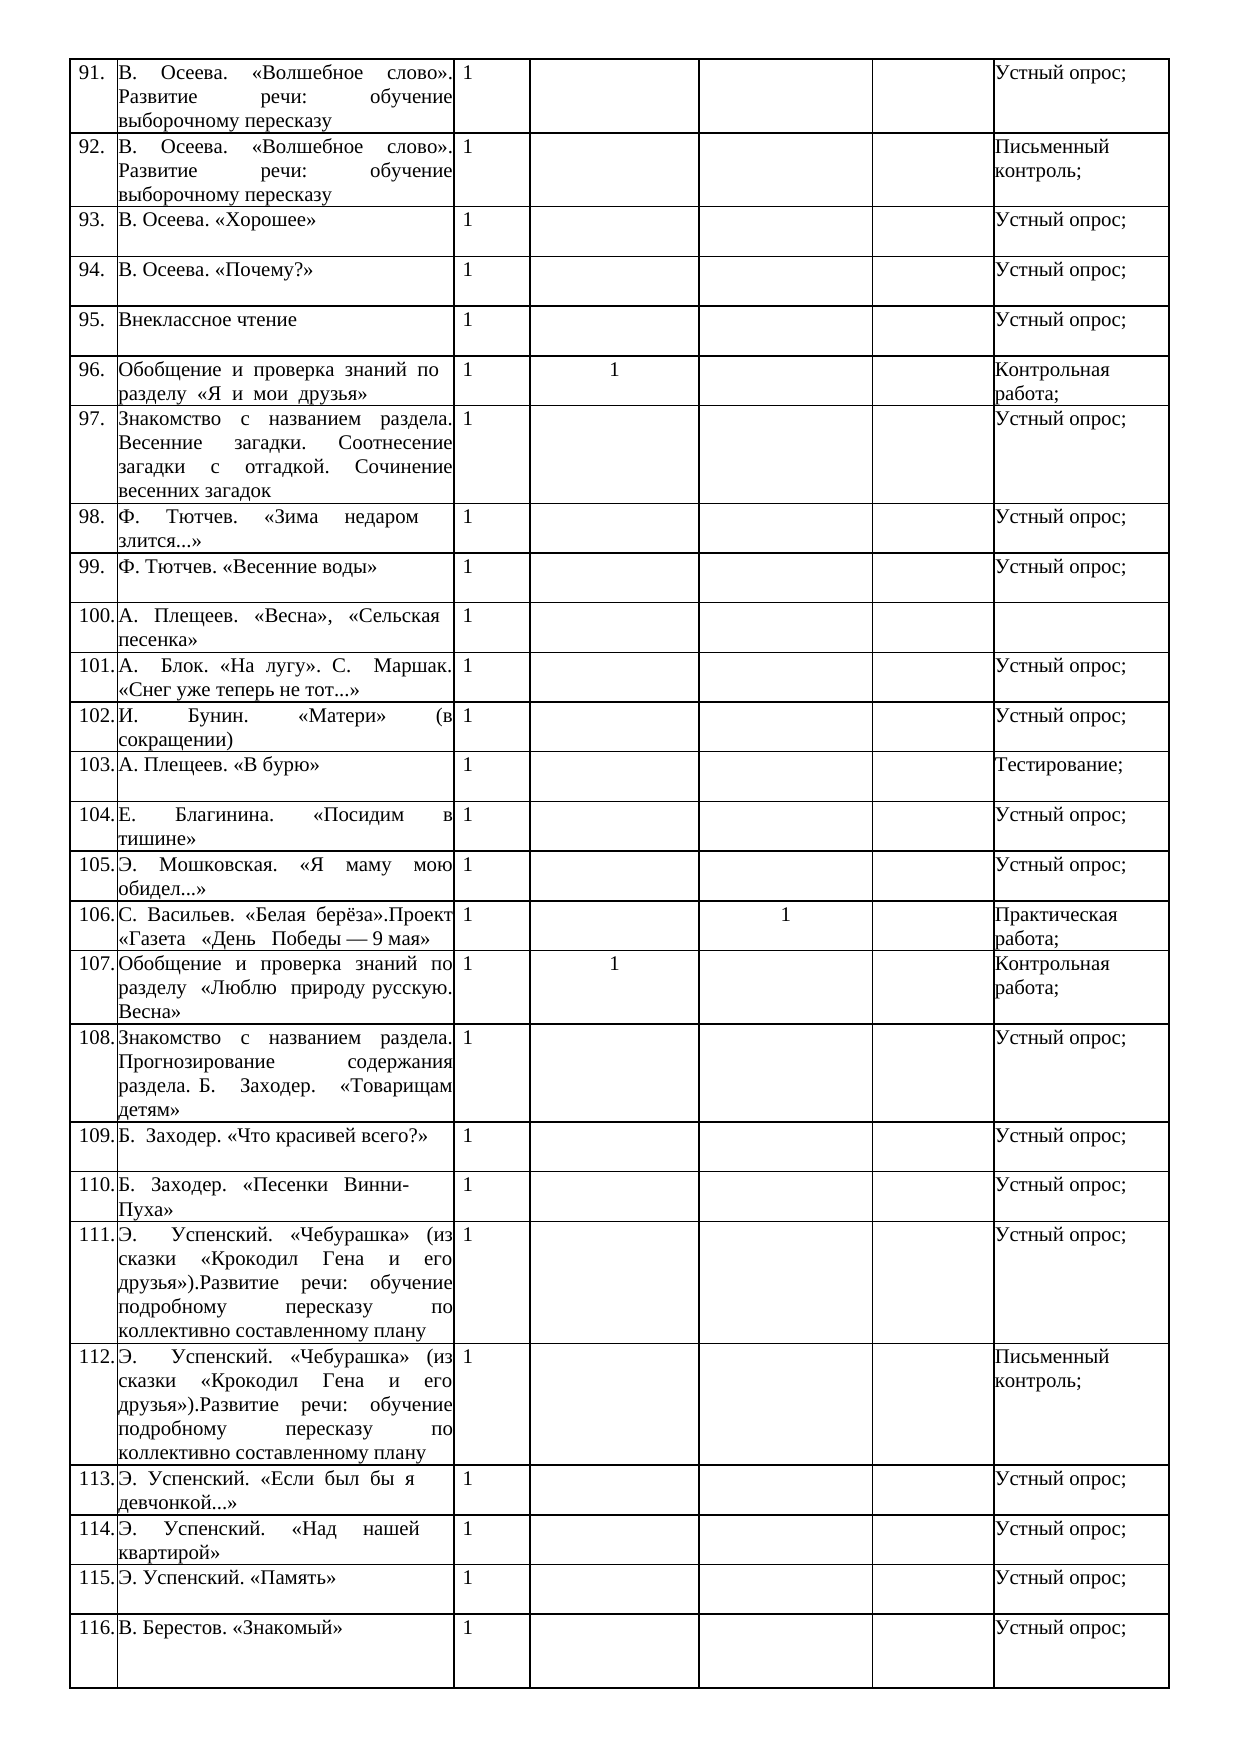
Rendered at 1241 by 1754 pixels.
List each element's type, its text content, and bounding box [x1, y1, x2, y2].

table_cell 1 [455, 554, 529, 602]
table_cell [531, 554, 698, 602]
table_cell [531, 1466, 698, 1514]
table_cell 100. [71, 603, 117, 651]
table_cell Устный опрос; [995, 1466, 1168, 1514]
table_cell [873, 554, 993, 602]
table_cell 98. [71, 504, 117, 552]
table_cell Контрольная работа; [995, 357, 1168, 404]
table_cell [700, 1516, 872, 1564]
table_cell 95. [71, 307, 117, 355]
table_cell Письменный контроль; [995, 134, 1168, 206]
table_cell 1 [455, 852, 529, 900]
table_cell 1 [455, 902, 529, 949]
table_cell [700, 134, 872, 206]
table_cell [873, 752, 993, 801]
table_cell [531, 802, 698, 850]
table_cell [700, 603, 872, 651]
table_cell 114. [71, 1516, 117, 1564]
table_cell Устный опрос; [995, 60, 1168, 132]
table_cell Э. Успенский. «Память» [118, 1565, 453, 1613]
table_cell [873, 653, 993, 701]
table_cell 102. [71, 703, 117, 751]
table_cell [700, 752, 872, 801]
table_cell Э. Успенский. «Над нашей квартирой» [118, 1516, 453, 1564]
table_cell [700, 504, 872, 552]
table_cell [531, 1565, 698, 1613]
table_cell Ф. Тютчев. «Зима недаром злится...» [118, 504, 453, 552]
table_cell [531, 1172, 698, 1221]
table_cell [700, 1565, 872, 1613]
table_cell [700, 1123, 872, 1171]
table_cell [873, 802, 993, 850]
table_cell В. Осеева. «Хорошее» [118, 207, 453, 256]
table_cell [873, 1516, 993, 1564]
table_cell 1 [455, 1615, 529, 1687]
table_cell [700, 1466, 872, 1514]
table_cell [873, 60, 993, 132]
table_cell [700, 1615, 872, 1687]
table_cell [531, 1025, 698, 1121]
table_cell 103. [71, 752, 117, 801]
table_cell Устный опрос; [995, 1565, 1168, 1613]
table_cell [873, 1172, 993, 1221]
table_cell Обобщение и проверка знаний по разделу «Люблю природу русскую. Весна» [118, 951, 453, 1023]
table_cell [873, 1565, 993, 1613]
table_cell 1 [455, 1565, 529, 1613]
table_cell 1 [455, 207, 529, 256]
table_cell [531, 406, 698, 502]
table_cell 92. [71, 134, 117, 206]
table_cell 1 [455, 802, 529, 850]
table_cell [531, 1615, 698, 1687]
table_cell [873, 1123, 993, 1171]
table_cell 1 [455, 603, 529, 651]
table_cell [873, 357, 993, 404]
table_cell 1 [455, 134, 529, 206]
table_cell 1 [455, 1222, 529, 1342]
table_cell 93. [71, 207, 117, 256]
table_cell [995, 603, 1168, 651]
table_cell 91. [71, 60, 117, 132]
table_cell 1 [455, 1344, 529, 1464]
table_cell [531, 257, 698, 305]
table_cell [531, 1123, 698, 1171]
table_cell 1 [455, 1025, 529, 1121]
table_cell [873, 951, 993, 1023]
table_cell 1 [455, 1516, 529, 1564]
table_cell [873, 1615, 993, 1687]
table_cell [531, 1516, 698, 1564]
table_cell 115. [71, 1565, 117, 1613]
table_cell 1 [455, 257, 529, 305]
table_cell Знакомство с названием раздела. Прогнозирование содержания раздела. Б. Заходер. «Товарищам детям» [118, 1025, 453, 1121]
table_cell 1 [700, 902, 872, 949]
table_cell [700, 802, 872, 850]
table_cell 1 [455, 357, 529, 404]
table_cell [700, 554, 872, 602]
table_cell [873, 703, 993, 751]
table_cell 105. [71, 852, 117, 900]
table_cell Устный опрос; [995, 703, 1168, 751]
table_cell Письменный контроль; [995, 1344, 1168, 1464]
table_cell Устный опрос; [995, 406, 1168, 502]
table_cell И. Бунин. «Матери» (в сокращении) [118, 703, 453, 751]
table_cell В. Осеева. «Почему?» [118, 257, 453, 305]
table_cell Е. Благинина. «Посидим в тишине» [118, 802, 453, 850]
table_cell 1 [455, 1123, 529, 1171]
table_cell [531, 703, 698, 751]
table_cell [700, 653, 872, 701]
table_cell 101. [71, 653, 117, 701]
table_cell Устный опрос; [995, 207, 1168, 256]
table_cell Практическая работа; [995, 902, 1168, 949]
table_cell [531, 307, 698, 355]
table_cell 106. [71, 902, 117, 949]
table_cell Устный опрос; [995, 1222, 1168, 1342]
table_cell [700, 406, 872, 502]
table_cell Знакомство с названием раздела. Весенние загадки. Соотнесение загадки с отгадкой. Сочинение весенних загадок [118, 406, 453, 502]
table_cell [531, 60, 698, 132]
table_cell [531, 207, 698, 256]
table_cell [700, 207, 872, 256]
table_cell [873, 307, 993, 355]
table_cell Э. Успенский. «Чебурашка» (из сказки «Крокодил Гена и его друзья»).Развитие речи: обучение подробному пересказу по коллективно составленному плану [118, 1222, 453, 1342]
table_cell [700, 1025, 872, 1121]
table_cell Устный опрос; [995, 1172, 1168, 1221]
table_cell [700, 1344, 872, 1464]
table_cell Устный опрос; [995, 554, 1168, 602]
table_cell [873, 1466, 993, 1514]
table_cell Устный опрос; [995, 1615, 1168, 1687]
table_cell В. Берестов. «Знакомый» [118, 1615, 453, 1687]
table_cell Обобщение и проверка знаний по разделу «Я и мои друзья» [118, 357, 453, 404]
table_cell 107. [71, 951, 117, 1023]
table_cell [873, 603, 993, 651]
table_cell 94. [71, 257, 117, 305]
table_cell [531, 852, 698, 900]
table_cell 97. [71, 406, 117, 502]
table_cell 1 [455, 1466, 529, 1514]
table_cell [700, 60, 872, 132]
table_cell 1 [455, 307, 529, 355]
table_cell Устный опрос; [995, 504, 1168, 552]
table_cell 1 [531, 951, 698, 1023]
table_cell 96. [71, 357, 117, 404]
table_cell 1 [455, 752, 529, 801]
table_cell 110. [71, 1172, 117, 1221]
table_cell 112. [71, 1344, 117, 1464]
table_cell [700, 852, 872, 900]
table_cell [531, 1222, 698, 1342]
table_cell [873, 134, 993, 206]
table_cell [873, 1025, 993, 1121]
table_cell [531, 134, 698, 206]
table_cell [700, 357, 872, 404]
table_cell [700, 257, 872, 305]
table_cell Устный опрос; [995, 1516, 1168, 1564]
table_cell Устный опрос; [995, 307, 1168, 355]
table_cell 1 [455, 60, 529, 132]
table_cell Контрольная работа; [995, 951, 1168, 1023]
table_cell Э. Мошковская. «Я маму мою обидел...» [118, 852, 453, 900]
table_cell [873, 1344, 993, 1464]
table_cell Устный опрос; [995, 1123, 1168, 1171]
table_cell А. Блок. «На лугу». С. Маршак. «Снег уже теперь не тот...» [118, 653, 453, 701]
table_cell 104. [71, 802, 117, 850]
table_cell [700, 703, 872, 751]
table_cell 116. [71, 1615, 117, 1687]
table_cell С. Васильев. «Белая берёза».Проект «Газета «День Победы — 9 мая» [118, 902, 453, 949]
table_cell [531, 902, 698, 949]
table_cell Ф. Тютчев. «Весенние воды» [118, 554, 453, 602]
table_cell А. Плещеев. «Весна», «Сельская песенка» [118, 603, 453, 651]
table_cell А. Плещеев. «В бурю» [118, 752, 453, 801]
table_cell 1 [455, 406, 529, 502]
table_cell 1 [531, 357, 698, 404]
table_cell Устный опрос; [995, 257, 1168, 305]
table_cell [700, 1172, 872, 1221]
table_cell [531, 1344, 698, 1464]
table_cell 1 [455, 653, 529, 701]
table_cell 1 [455, 951, 529, 1023]
table_cell Внеклассное чтение [118, 307, 453, 355]
table_cell Устный опрос; [995, 1025, 1168, 1121]
table_cell 108. [71, 1025, 117, 1121]
table_cell [873, 1222, 993, 1342]
table_cell Устный опрос; [995, 802, 1168, 850]
table_cell [873, 852, 993, 900]
table_cell В. Осеева. «Волшебное слово». Развитие речи: обучение выборочному пересказу [118, 134, 453, 206]
table_cell [873, 257, 993, 305]
table_cell 99. [71, 554, 117, 602]
table_cell [531, 752, 698, 801]
table_cell 1 [455, 703, 529, 751]
table_cell В. Осеева. «Волшебное слово». Развитие речи: обучение выборочному пересказу [118, 60, 453, 132]
table_cell [873, 207, 993, 256]
table_cell [700, 307, 872, 355]
table_cell 1 [455, 1172, 529, 1221]
table_cell [700, 1222, 872, 1342]
table_cell Тестирование; [995, 752, 1168, 801]
table_cell 113. [71, 1466, 117, 1514]
table_cell [700, 951, 872, 1023]
table_cell [873, 504, 993, 552]
table_cell [873, 406, 993, 502]
table_cell Б. Заходер. «Песенки Винни-Пуха» [118, 1172, 453, 1221]
table_cell [873, 902, 993, 949]
table_cell [531, 603, 698, 651]
table_cell Э. Успенский. «Если был бы я девчонкой...» [118, 1466, 453, 1514]
table_cell 111. [71, 1222, 117, 1342]
table_cell [531, 504, 698, 552]
table_cell [531, 653, 698, 701]
table_cell 109. [71, 1123, 117, 1171]
table_cell Устный опрос; [995, 653, 1168, 701]
table_cell Э. Успенский. «Чебурашка» (из сказки «Крокодил Гена и его друзья»).Развитие речи: обучение подробному пересказу по коллективно составленному плану [118, 1344, 453, 1464]
table_cell Устный опрос; [995, 852, 1168, 900]
table_cell 1 [455, 504, 529, 552]
table_cell Б. Заходер. «Что красивей всего?» [118, 1123, 453, 1171]
